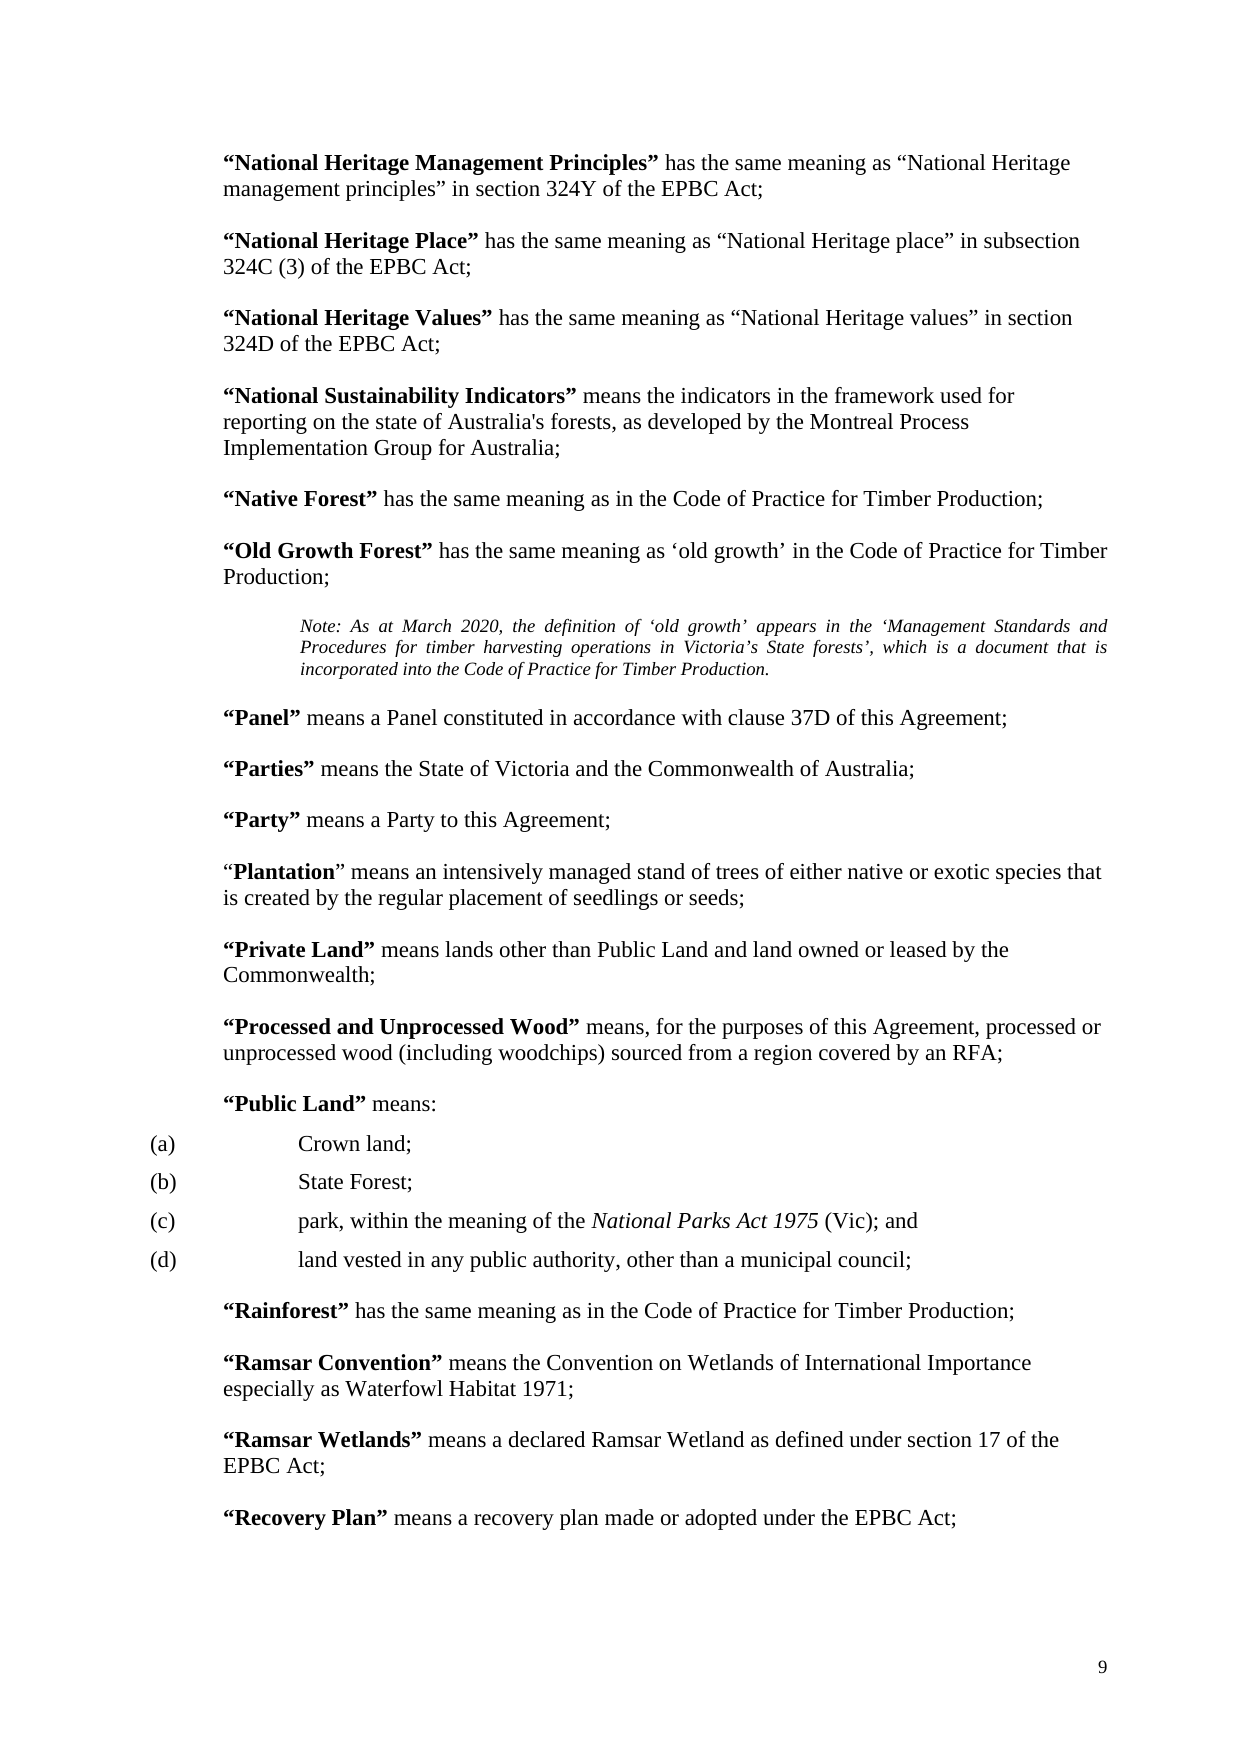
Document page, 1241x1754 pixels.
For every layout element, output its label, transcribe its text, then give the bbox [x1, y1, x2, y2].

text “National Heritage Management Principles” has the same meaning as “National Heritage management principles” in section 324Y of the EPBC Act; [223, 150, 1108, 202]
text “Rainforest” has the same meaning as in the Code of Practice for Timber Production; [223, 1297, 1127, 1324]
text “Private Land” means lands other than Public Land and land owned or leased by the Commonwealth; [223, 937, 1108, 988]
text “National Heritage Values” has the same meaning as “National Heritage values” in section 324D of the EPBC Act; [223, 305, 1127, 357]
text “Public Land” means: [223, 1091, 1127, 1117]
text “Plantation” means an intensively managed stand of trees of either native or exotic species that is created by the regular placement of seedlings or seeds; [223, 859, 1108, 910]
list park, within the meaning of the National Parks Act 1975 (Vic); and [150, 1207, 1127, 1234]
list Crown land; [150, 1129, 1127, 1156]
text “Old Growth Forest” has the same meaning as ‘old growth’ in the Code of Practice for Timber Production; [223, 538, 1108, 589]
text “Processed and Unprocessed Wood” means, for the purposes of this Agreement, processed or unprocessed wood (including woodchips) sourced from a region covered by an RFA; [223, 1014, 1108, 1066]
text “Native Forest” has the same meaning as in the Code of Practice for Timber Production; [223, 486, 1127, 512]
text “Panel” means a Panel constituted in accordance with clause 37D of this Agreement; [223, 704, 1127, 730]
text “Parties” means the State of Victoria and the Commonwealth of Australia; [223, 755, 1127, 782]
list State Forest; [150, 1168, 1127, 1195]
text “Party” means a Party to this Agreement; [223, 807, 1127, 833]
text “National Heritage Place” has the same meaning as “National Heritage place” in subsection 324C (3) of the EPBC Act; [223, 228, 1127, 279]
list land vested in any public authority, other than a municipal council; [150, 1246, 1127, 1272]
text “National Sustainability Indicators” means the indicators in the framework used for reporting on the state of Australia's forests, as developed by the Montreal Process Implementation Group for Australia; [223, 383, 1104, 460]
text Note: As at March 2020, the definition of ‘old growth’ appears in the ‘Management Standards and Procedures for timber harvesting operations in Victoria’s State forests’, which is a document that is incorporated into the Code of Practice for Timber Production. [300, 616, 1108, 679]
text “Recovery Plan” means a recovery plan made or adopted under the EPBC Act; [223, 1503, 1127, 1530]
text “Ramsar Wetlands” means a declared Ramsar Wetland as defined under section 17 of the EPBC Act; [223, 1427, 1108, 1479]
text “Ramsar Convention” means the Convention on Wetlands of International Importance especially as Waterfowl Habitat 1971; [223, 1350, 1112, 1401]
text 9 [1098, 1656, 1127, 1677]
